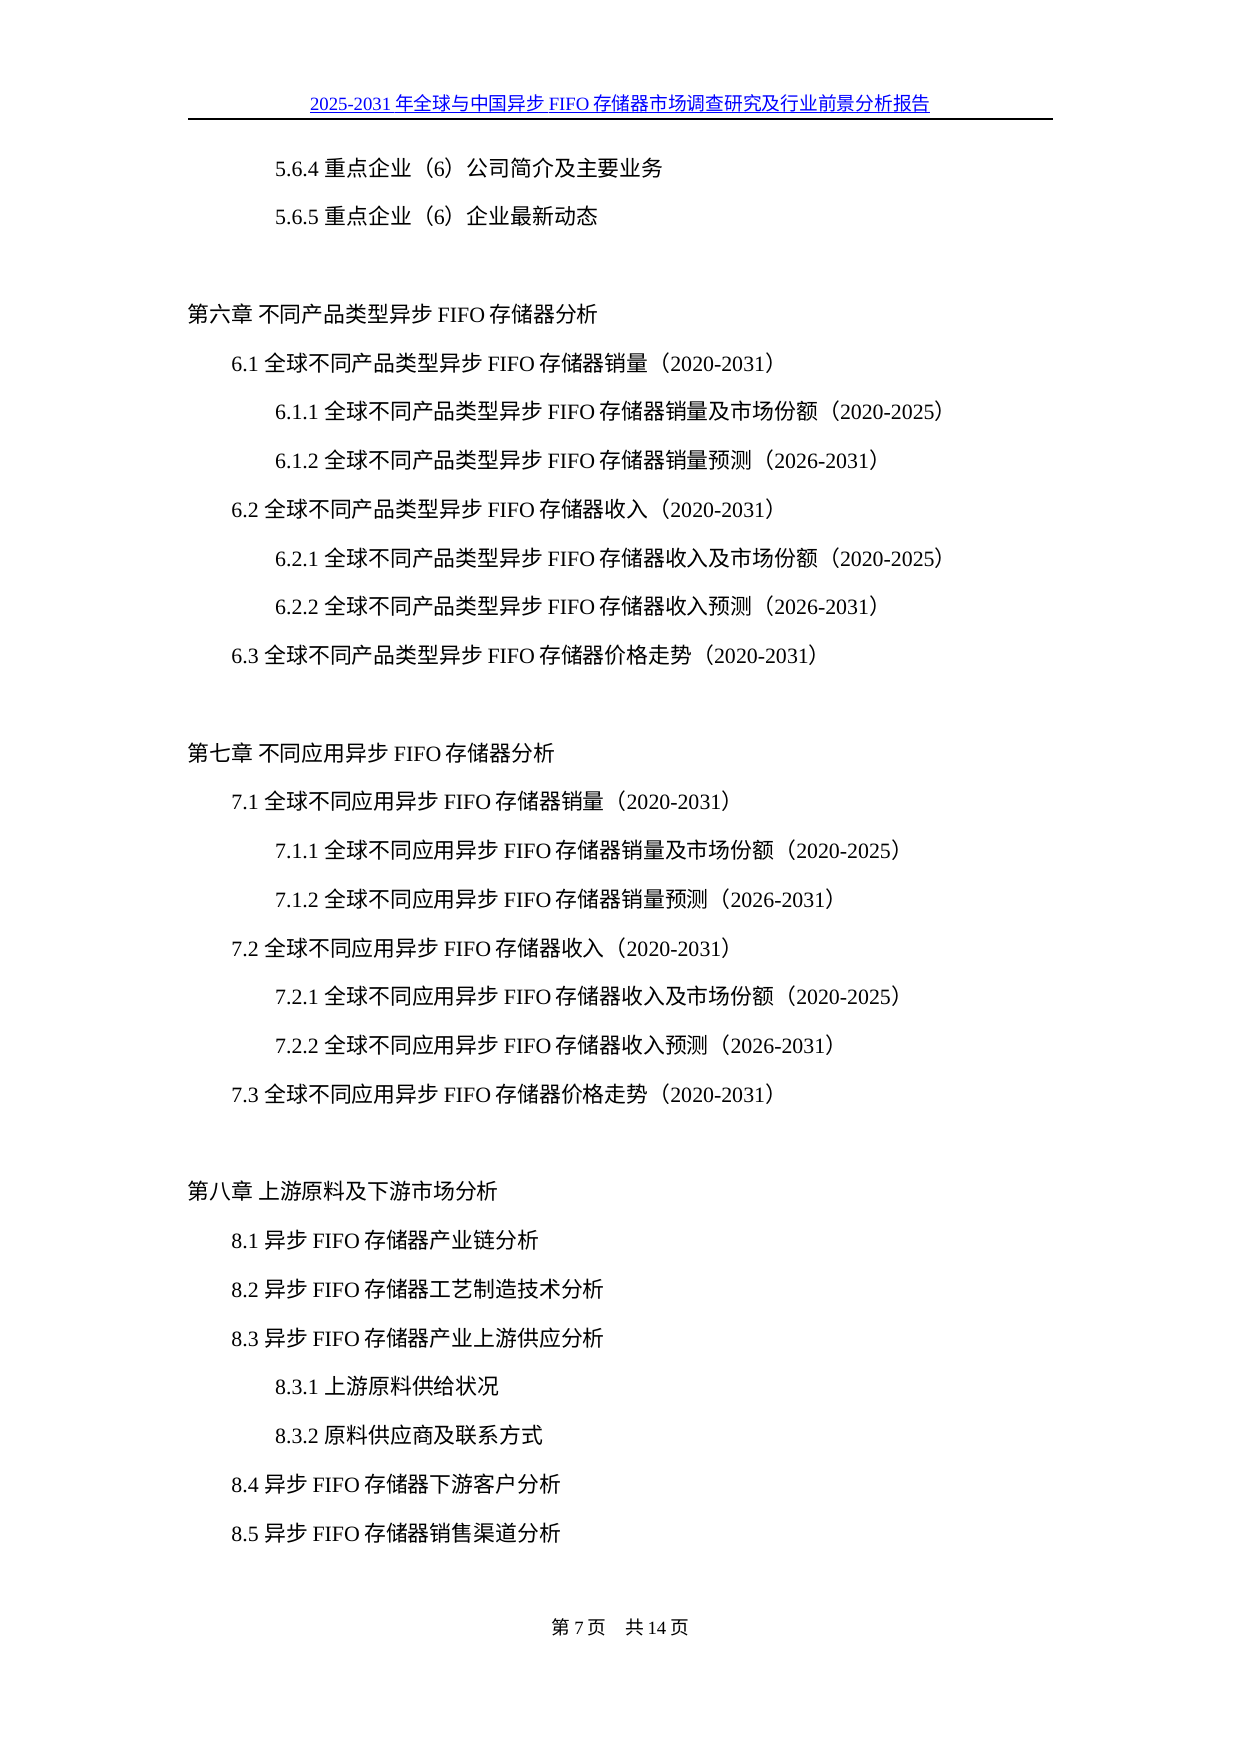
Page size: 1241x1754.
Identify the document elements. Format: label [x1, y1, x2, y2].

text [187, 150, 1053, 1548]
